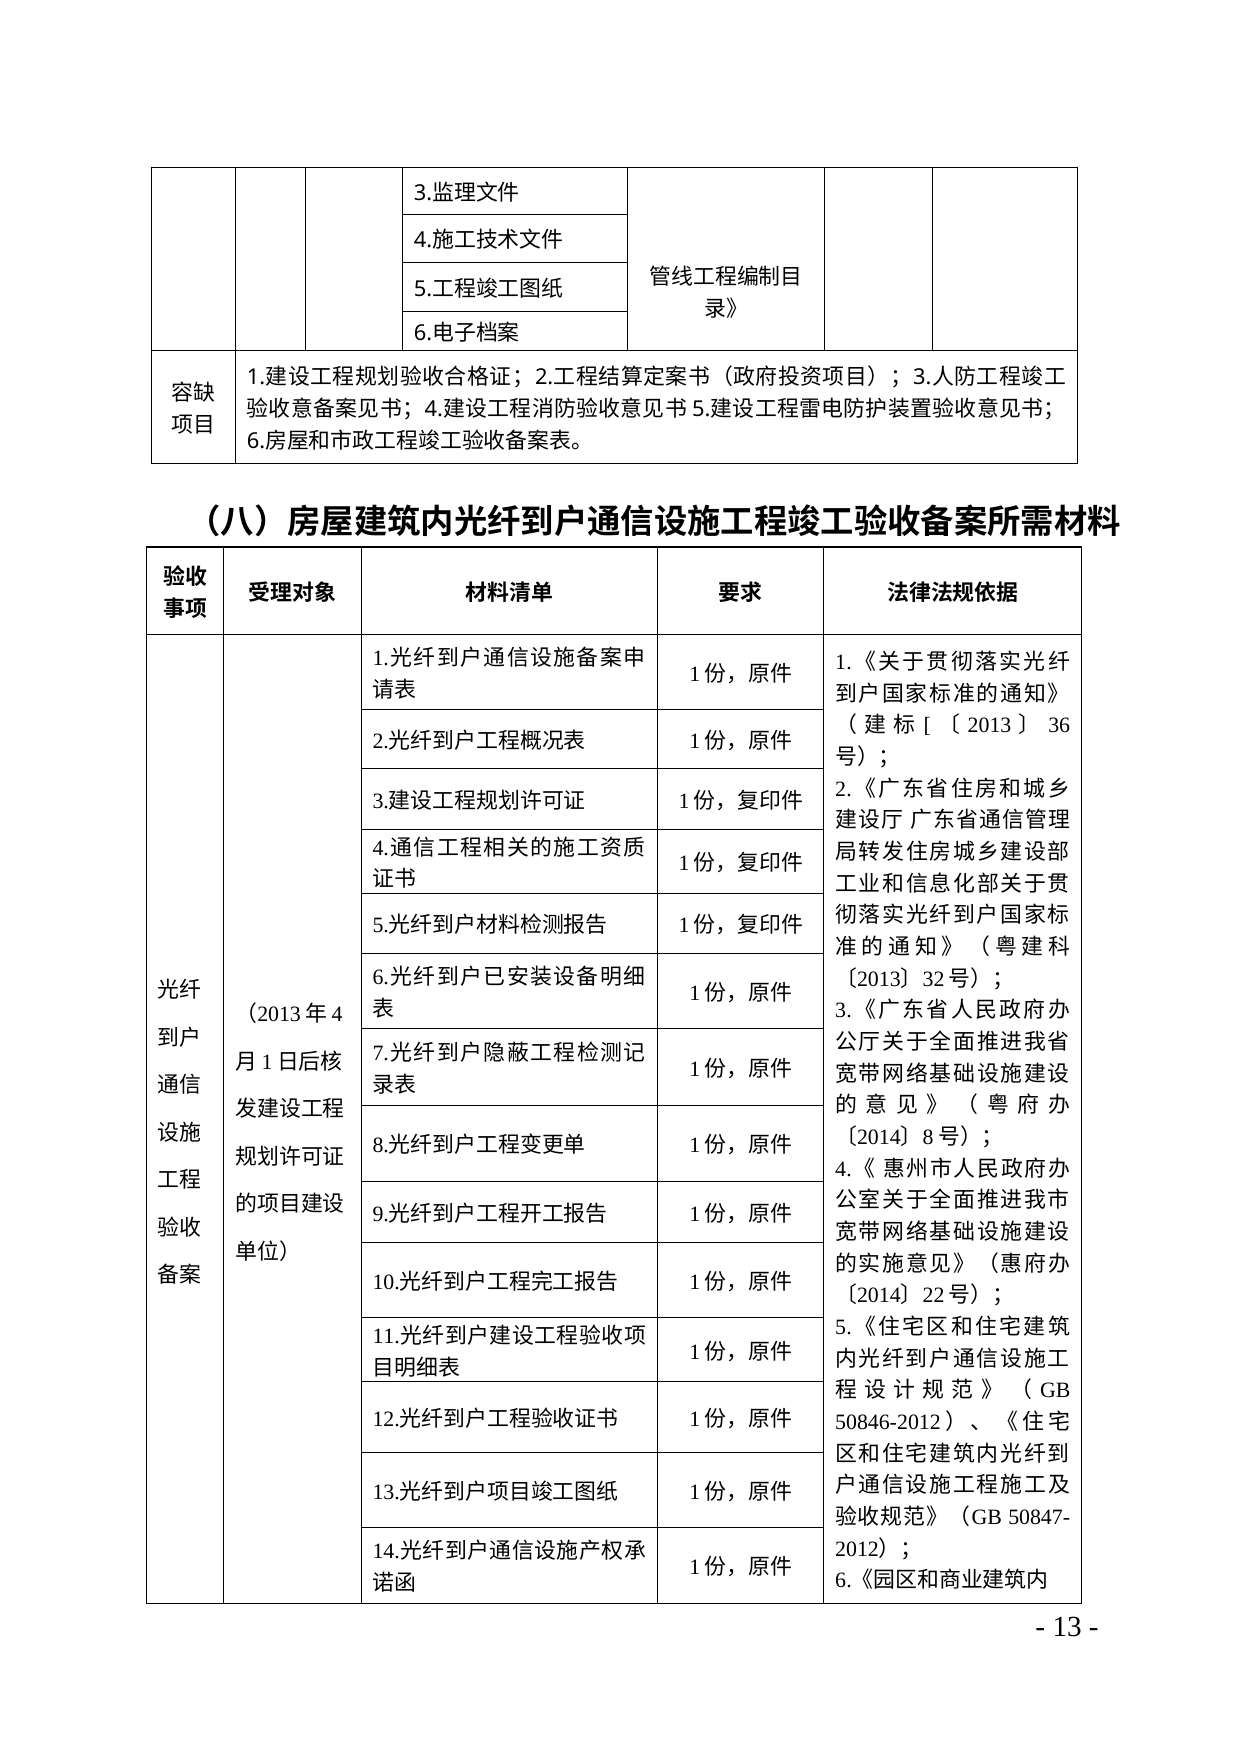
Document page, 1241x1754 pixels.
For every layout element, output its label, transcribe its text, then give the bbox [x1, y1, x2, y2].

table_cell 1份，复印件 [658, 894, 823, 953]
table_cell 1份，原件 [658, 1029, 823, 1105]
table_header 材料清单 [362, 548, 657, 634]
subtitle （八）房屋建筑内光纤到户通信设施工程竣工验收备案所需材料 [187, 495, 1138, 543]
table_cell 5.工程竣工图纸 [403, 263, 627, 311]
table_cell 1份，原件 [658, 954, 823, 1028]
table_cell 4.通信工程相关的施工资质证书 [362, 830, 657, 893]
table_cell 1份，复印件 [658, 830, 823, 893]
table_cell 11.光纤到户建设工程验收项目明细表 [362, 1318, 657, 1381]
table_cell 10.光纤到户工程完工报告 [362, 1243, 657, 1317]
table_header 受理对象 [224, 548, 361, 634]
table_cell 容缺项目 [152, 351, 235, 463]
table_cell 2.光纤到户工程概况表 [362, 710, 657, 767]
table_cell 7.光纤到户隐蔽工程检测记录表 [362, 1029, 657, 1105]
table_cell 6.光纤到户已安装设备明细表 [362, 954, 657, 1028]
table_cell 光纤到户通信设施工程验收备案 [147, 635, 223, 1603]
table_cell 1份，原件 [658, 1243, 823, 1317]
table_cell 8.光纤到户工程变更单 [362, 1106, 657, 1181]
table_header 法律法规依据 [824, 548, 1081, 634]
table_cell 14.光纤到户通信设施产权承诺函 [362, 1528, 657, 1603]
table_cell 1.建设工程规划验收合格证；2.工程结算定案书（政府投资项目）；3.人防工程竣工验收意备案见书；4.建设工程消防验收意见书5.建设工程雷电防护装置验收意见书；6.房屋和市政工程竣工验收备案表。 [236, 351, 1077, 463]
table_cell 1份，原件 [658, 1182, 823, 1242]
table_cell 6.电子档案 [403, 312, 627, 350]
table_cell 3.建设工程规划许可证 [362, 769, 657, 828]
table_cell 1份，原件 [658, 1528, 823, 1603]
table_cell 1份，原件 [658, 1106, 823, 1181]
table_cell 1份，复印件 [658, 769, 823, 828]
table_cell 3.监理文件 [403, 168, 627, 214]
table_cell 1份，原件 [658, 635, 823, 709]
table_cell 1份，原件 [658, 1453, 823, 1527]
table_cell 9.光纤到户工程开工报告 [362, 1182, 657, 1242]
table_cell 1.《关于贯彻落实光纤到户国家标准的通知》（建标[〔2013〕36号）； 2.《广东省住房和城乡建设厅 广东省通信管理局转发住房城乡建设部 工业和信息化部关于贯彻落实光纤到户国家标准的通知》（粤建科〔2013〕32号）； 3.《广东省人民政府办公厅关于全面推进我省宽带网络基础设施建设的意见》（粤府办〔2014〕8号）； 4.《 惠州市人民政府办公室关于全面推进我市宽带网络基础设施建设的实施意见》（惠府办〔2014〕22号）； 5.《住宅区和住宅建筑内光纤到户通信设施工程设计规范》（GB 50846-2012）、《住宅区和住宅建筑内光纤到户通信设施工程施工及验收规范》（GB 50847-2012）； 6.《园区和商业建筑内宽带光纤接入通信设施工程设计规范》（ DBJ/T15-131-2018）； 7.《园区和商业建筑内宽带光纤接入通信设施工程施工和验收规范》（DBJ/T15-132-2018）。 [824, 635, 1081, 1603]
table_cell 1份，原件 [658, 1382, 823, 1452]
table_cell 13.光纤到户项目竣工图纸 [362, 1453, 657, 1527]
table_cell 1份，原件 [658, 710, 823, 767]
table_cell 1.光纤到户通信设施备案申请表 [362, 635, 657, 709]
table_header 要求 [658, 548, 823, 634]
table_cell （2013年4月1日后核发建设工程规划许可证的项目建设单位） [224, 635, 361, 1603]
table_cell 5.光纤到户材料检测报告 [362, 894, 657, 953]
table_header 验收事项 [147, 548, 223, 634]
table_cell 4.施工技术文件 [403, 215, 627, 262]
table_cell 1份，原件 [658, 1318, 823, 1381]
table_cell 12.光纤到户工程验收证书 [362, 1382, 657, 1452]
